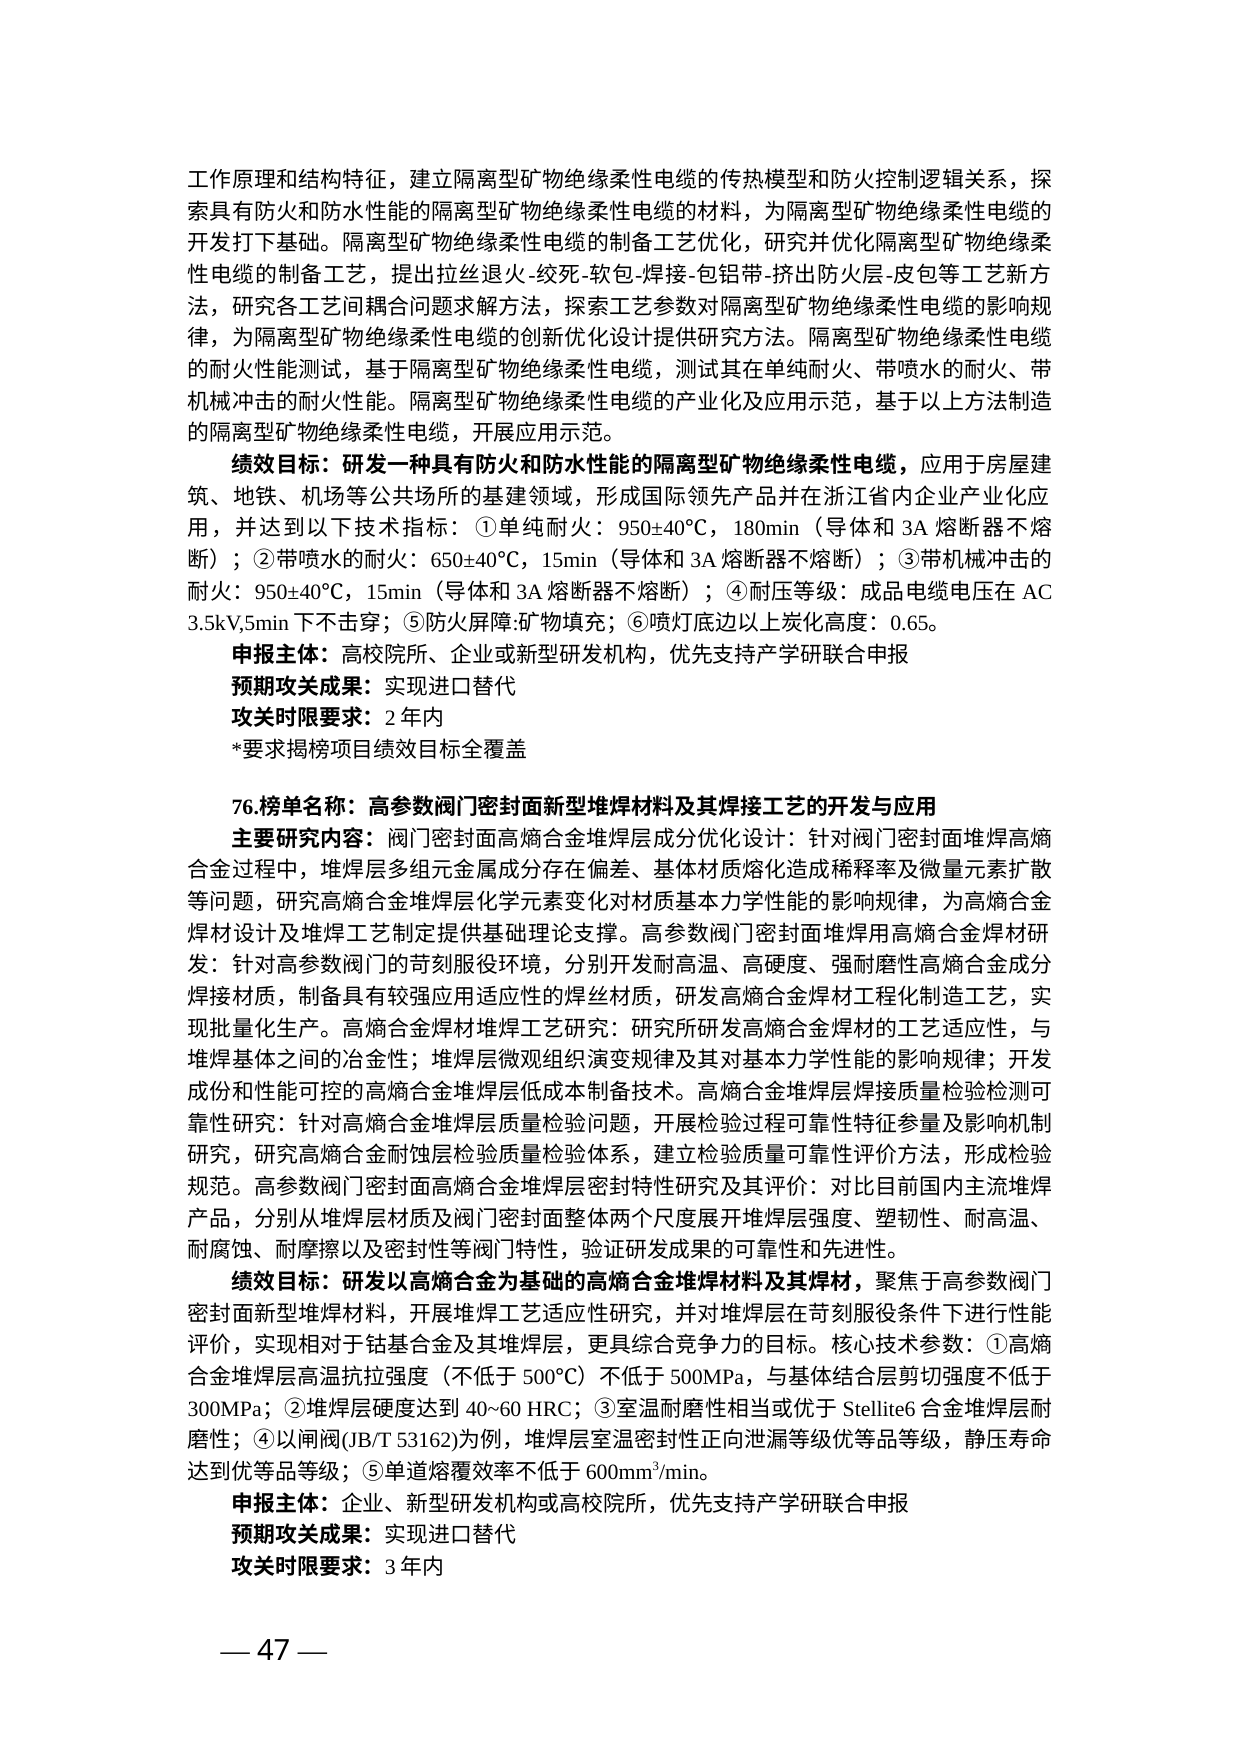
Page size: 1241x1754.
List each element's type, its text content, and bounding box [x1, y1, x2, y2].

text 攻关时限要求：2年内 [187, 700, 1053, 732]
text *要求揭榜项目绩效目标全覆盖 [187, 732, 1053, 764]
text 申报主体：高校院所、企业或新型研发机构，优先支持产学研联合申报 [187, 637, 1053, 669]
text 绩效目标：研发以高熵合金为基础的高熵合金堆焊材料及其焊材，聚焦于高参数阀门密封面新型堆焊材料，开展堆焊工艺适应性研究，并对堆焊层在苛刻服役条件下进行性能评价，实现相对于钴基合金及其堆焊层，更具综合竞争力的目标。核心技术参数：①高熵合金堆焊层高温抗拉强度（不低于500℃）不低于500MPa，与基体结合层剪切强度不低于300MPa；②堆焊层硬度达到40~60 HRC；③室温耐磨性相当或优于Stellite6合金堆焊层耐磨性；④以闸阀(JB/T 53162)为例，堆焊层室温密封性正向泄漏等级优等品等级，静压寿命达到优等品等级；⑤单道熔覆效率不低于600mm3/min。 [187, 1264, 1053, 1486]
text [187, 162, 1053, 447]
text 绩效目标：研发一种具有防火和防水性能的隔离型矿物绝缘柔性电缆，应用于房屋建筑、地铁、机场等公共场所的基建领域，形成国际领先产品并在浙江省内企业产业化应用，并达到以下技术指标：①单纯耐火：950±40℃，180min（导体和3A熔断器不熔断）；②带喷水的耐火：650±40℃，15min（导体和3A熔断器不熔断）；③带机械冲击的耐火：950±40℃，15min（导体和3A熔断器不熔断）；④耐压等级：成品电缆电压在AC 3.5kV,5min下不击穿；⑤防火屏障:矿物填充；⑥喷灯底边以上炭化高度：0.65。 [187, 447, 1053, 637]
text 预期攻关成果：实现进口替代 [187, 669, 1053, 700]
text 76.榜单名称：高参数阀门密封面新型堆焊材料及其焊接工艺的开发与应用 [187, 789, 1053, 821]
text 申报主体：企业、新型研发机构或高校院所，优先支持产学研联合申报 [187, 1486, 1053, 1517]
text 主要研究内容：阀门密封面高熵合金堆焊层成分优化设计：针对阀门密封面堆焊高熵合金过程中，堆焊层多组元金属成分存在偏差、基体材质熔化造成稀释率及微量元素扩散等问题，研究高熵合金堆焊层化学元素变化对材质基本力学性能的影响规律，为高熵合金焊材设计及堆焊工艺制定提供基础理论支撑。高参数阀门密封面堆焊用高熵合金焊材研发：针对高参数阀门的苛刻服役环境，分别开发耐高温、高硬度、强耐磨性高熵合金成分焊接材质，制备具有较强应用适应性的焊丝材质，研发高熵合金焊材工程化制造工艺，实现批量化生产。高熵合金焊材堆焊工艺研究：研究所研发高熵合金焊材的工艺适应性，与堆焊基体之间的冶金性；堆焊层微观组织演变规律及其对基本力学性能的影响规律；开发成份和性能可控的高熵合金堆焊层低成本制备技术。高熵合金堆焊层焊接质量检验检测可靠性研究：针对高熵合金堆焊层质量检验问题，开展检验过程可靠性特征参量及影响机制研究，研究高熵合金耐蚀层检验质量检验体系，建立检验质量可靠性评价方法，形成检验规范。高参数阀门密封面高熵合金堆焊层密封特性研究及其评价：对比目前国内主流堆焊产品，分别从堆焊层材质及阀门密封面整体两个尺度展开堆焊层强度、塑韧性、耐高温、耐腐蚀、耐摩擦以及密封性等阀门特性，验证研发成果的可靠性和先进性。 [187, 821, 1053, 1264]
text 预期攻关成果：实现进口替代 [187, 1517, 1053, 1549]
text 攻关时限要求：3年内 [187, 1549, 1053, 1581]
